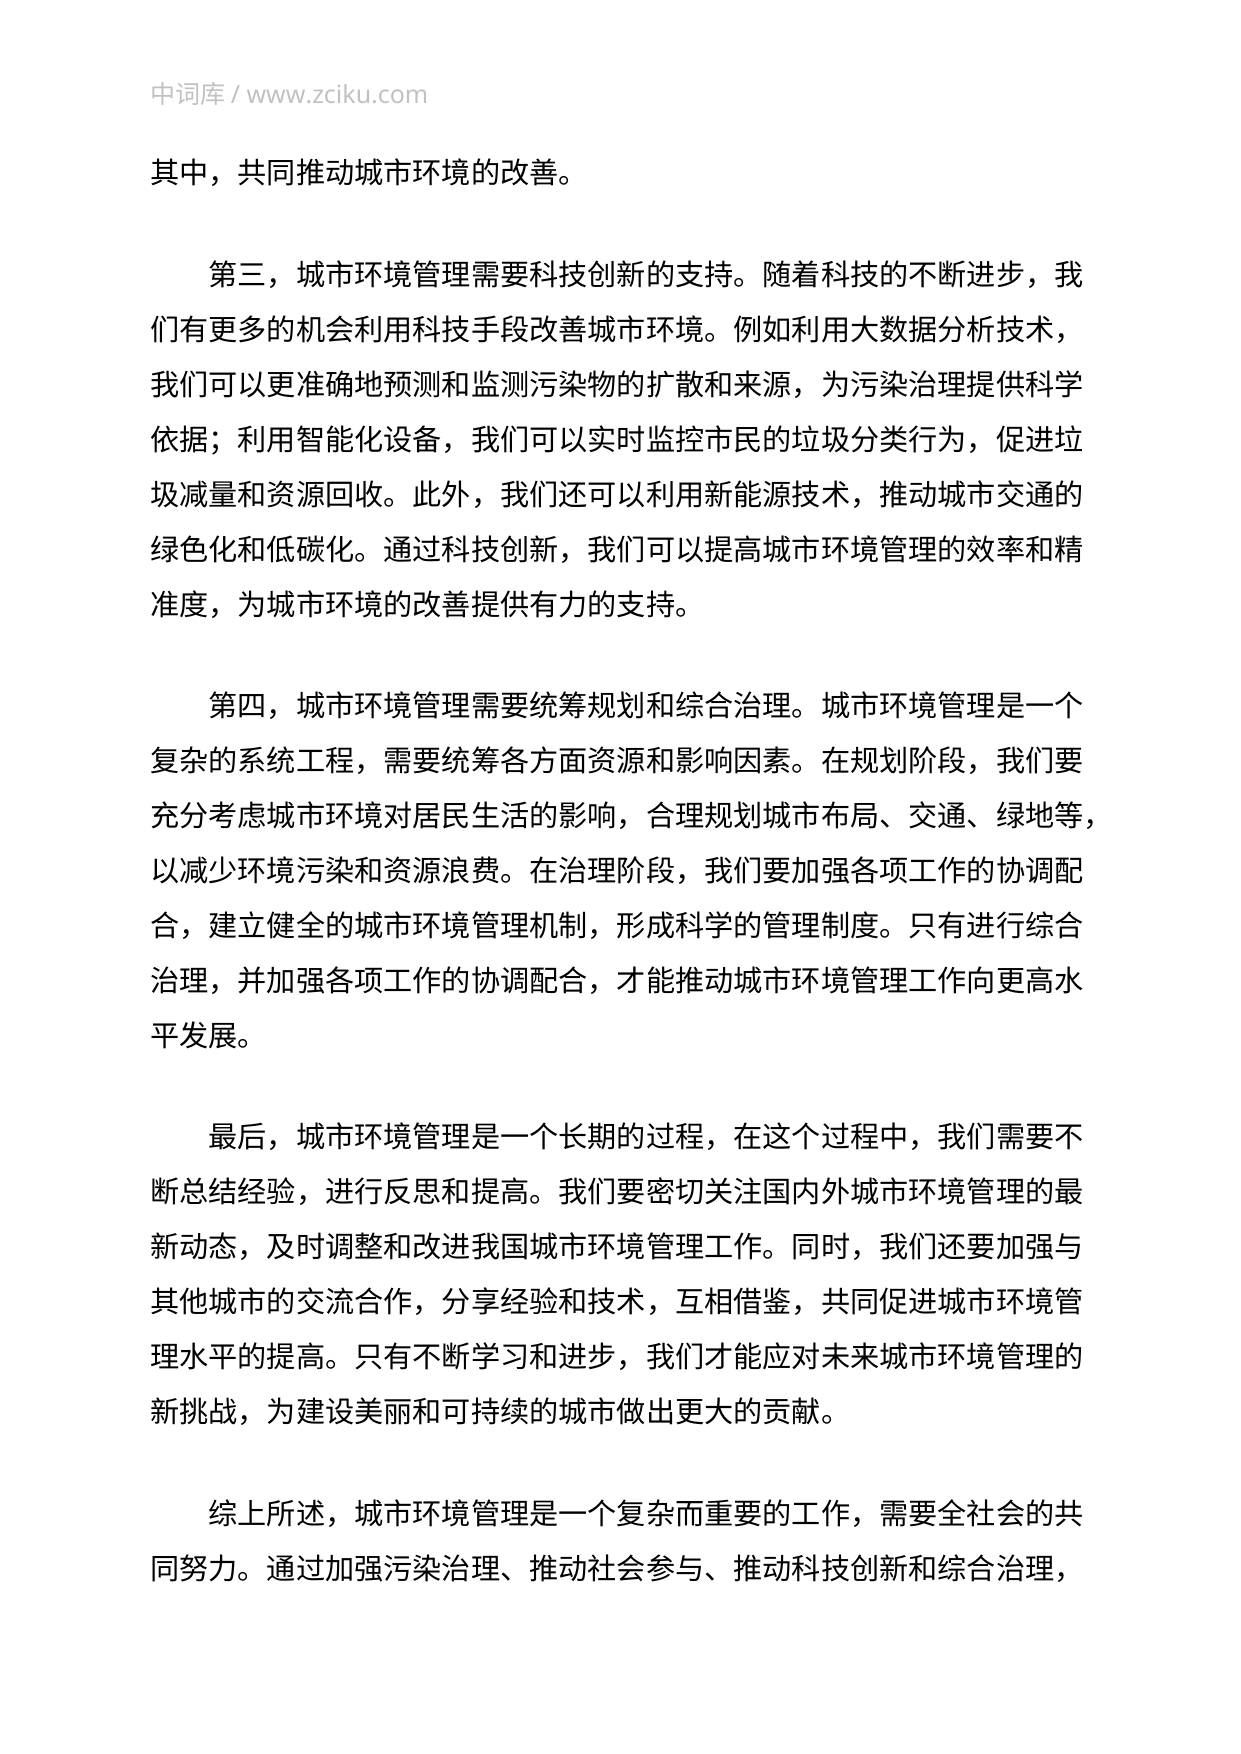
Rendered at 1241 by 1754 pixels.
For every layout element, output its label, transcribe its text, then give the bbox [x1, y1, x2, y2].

text 最后，城市环境管理是一个长期的过程，在这个过程中，我们需要不断总结经验，进行反思和提高。我们要密切关注国内外城市环境管理的最新动态，及时调整和改进我国城市环境管理工作。同时，我们还要加强与其他城市的交流合作，分享经验和技术，互相借鉴，共同促进城市环境管理水平的提高。只有不断学习和进步，我们才能应对未来城市环境管理的新挑战，为建设美丽和可持续的城市做出更大的贡献。 [150, 1114, 1090, 1431]
text 第四，城市环境管理需要统筹规划和综合治理。城市环境管理是一个复杂的系统工程，需要统筹各方面资源和影响因素。在规划阶段，我们要充分考虑城市环境对居民生活的影响，合理规划城市布局、交通、绿地等，以减少环境污染和资源浪费。在治理阶段，我们要加强各项工作的协调配合，建立健全的城市环境管理机制，形成科学的管理制度。只有进行综合治理，并加强各项工作的协调配合，才能推动城市环境管理工作向更高水平发展。 [150, 683, 1090, 1054]
text 第三，城市环境管理需要科技创新的支持。随着科技的不断进步，我们有更多的机会利用科技手段改善城市环境。例如利用大数据分析技术，我们可以更准确地预测和监测污染物的扩散和来源，为污染治理提供科学依据；利用智能化设备，我们可以实时监控市民的垃圾分类行为，促进垃圾减量和资源回收。此外，我们还可以利用新能源技术，推动城市交通的绿色化和低碳化。通过科技创新，我们可以提高城市环境管理的效率和精准度，为城市环境的改善提供有力的支持。 [150, 252, 1090, 623]
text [150, 1490, 1090, 1587]
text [150, 150, 1090, 192]
